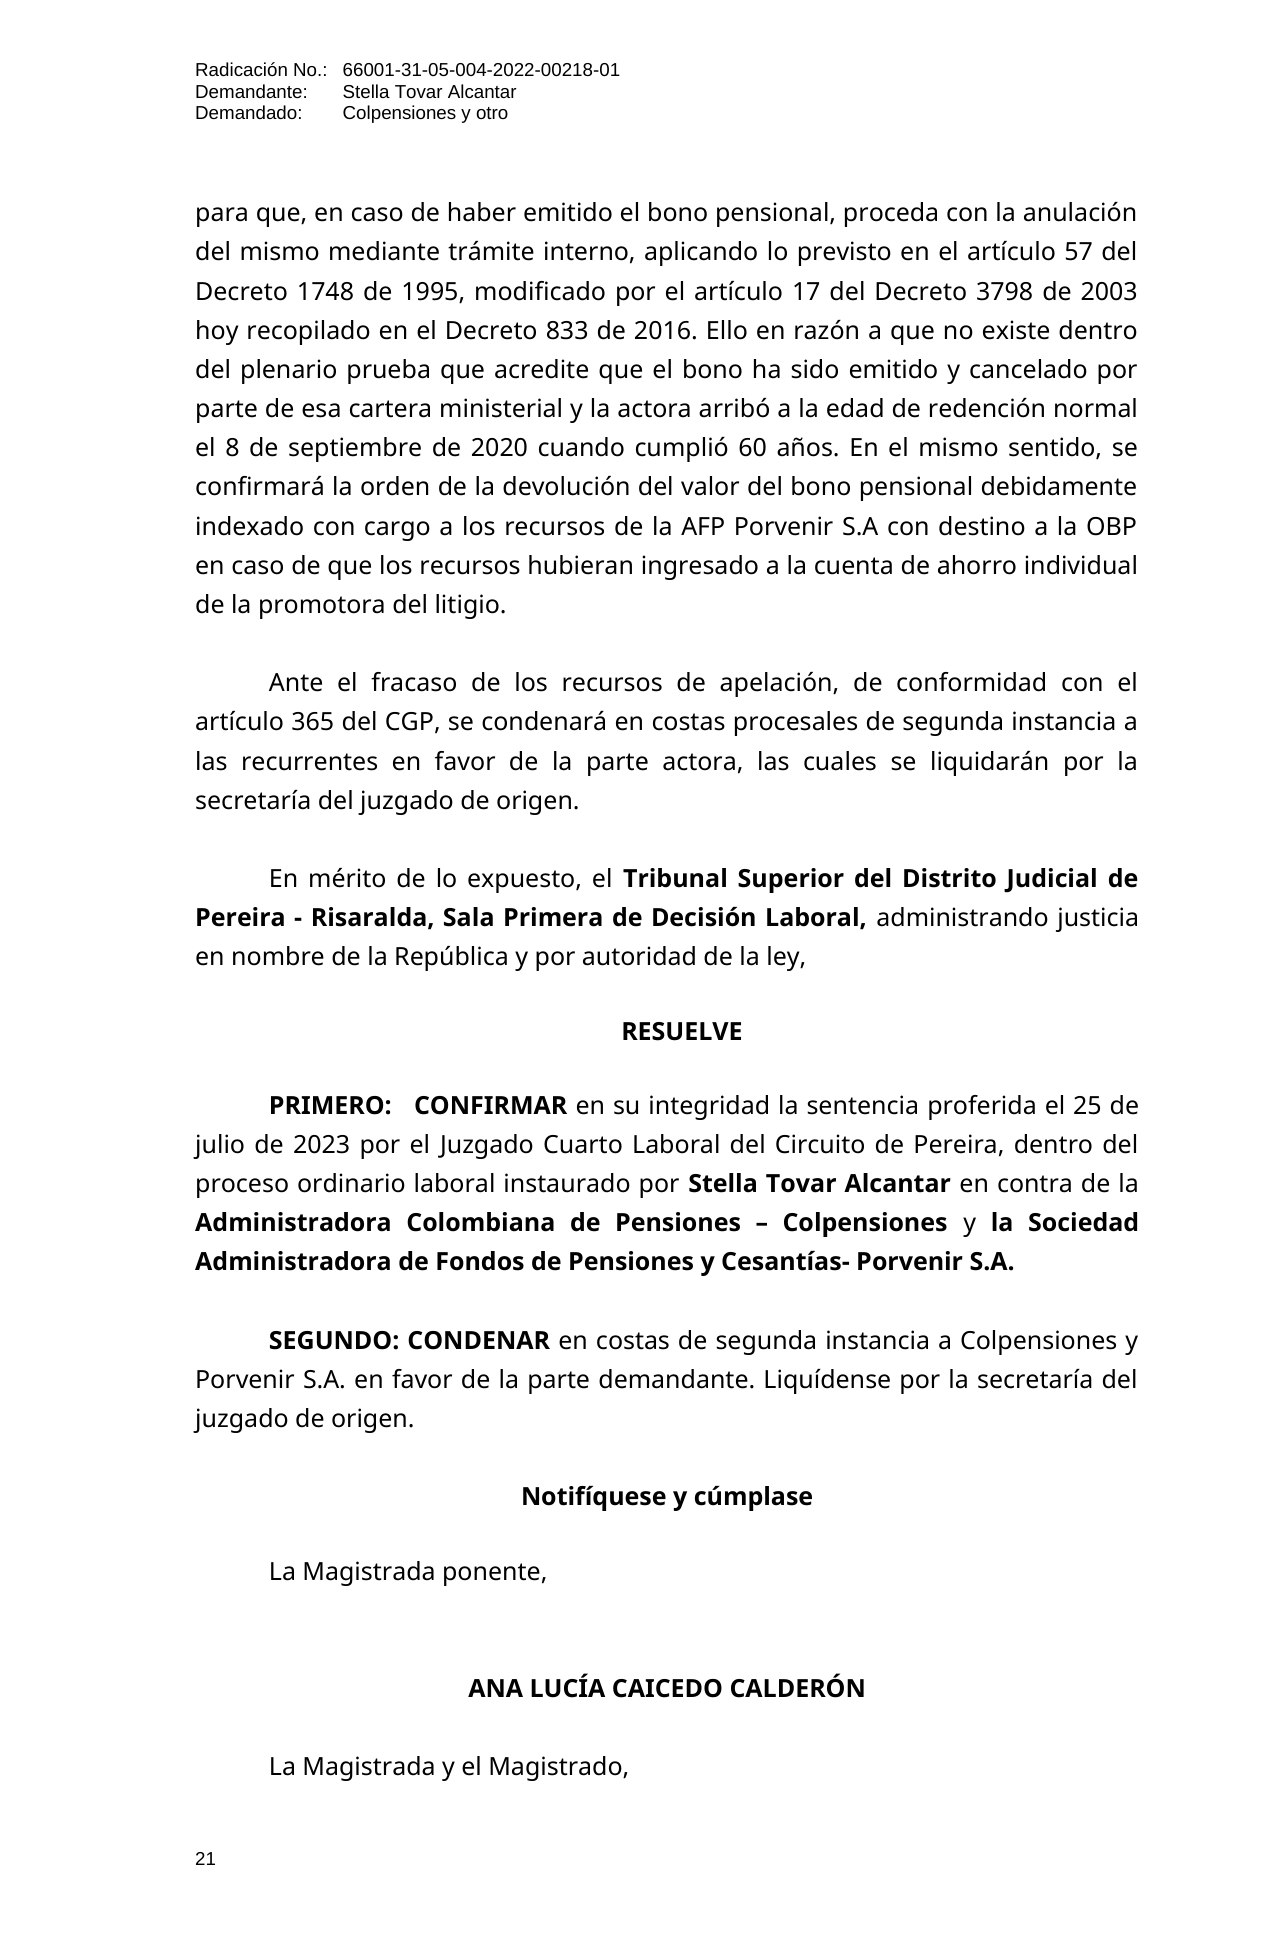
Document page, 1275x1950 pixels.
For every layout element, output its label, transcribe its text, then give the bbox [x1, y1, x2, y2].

text La Magistrada ponente, [195, 1553, 1139, 1587]
text La Magistrada y el Magistrado, [195, 1749, 1139, 1783]
text En mérito de lo expuesto, el Tribunal Superior del Distrito Judicial de Pereira - Risaralda, Sala Primera de Decisión Laboral, administrando justicia en nombre de la República y por autoridad de la ley, [195, 861, 1139, 973]
text Ante el fracaso de los recursos de apelación, de conformidad con el artículo 365 del CGP, se condenará en costas procesales de segunda instancia a las recurrentes en favor de la parte actora, las cuales se liquidarán por la secretaría del juzgado de origen. [195, 665, 1139, 816]
text Notifíquese y cúmplase [195, 1479, 1139, 1513]
text PRIMERO: CONFIRMAR en su integridad la sentencia proferida el 25 de julio de 2023 por el Juzgado Cuarto Laboral del Circuito de Pereira, dentro del proceso ordinario laboral instaurado por Stella Tovar Alcantar en contra de la Administradora Colombiana de Pensiones – Colpensiones y la Sociedad Administradora de Fondos de Pensiones y Cesantías- Porvenir S.A. [195, 1087, 1139, 1278]
text ANA LUCÍA CAICEDO CALDERÓN [195, 1671, 1139, 1705]
text RESUELVE [195, 1013, 1139, 1047]
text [195, 195, 1139, 621]
text SEGUNDO: CONDENAR en costas de segunda instancia a Colpensiones y Porvenir S.A. en favor de la parte demandante. Liquídense por la secretaría del juzgado de origen. [195, 1322, 1139, 1435]
